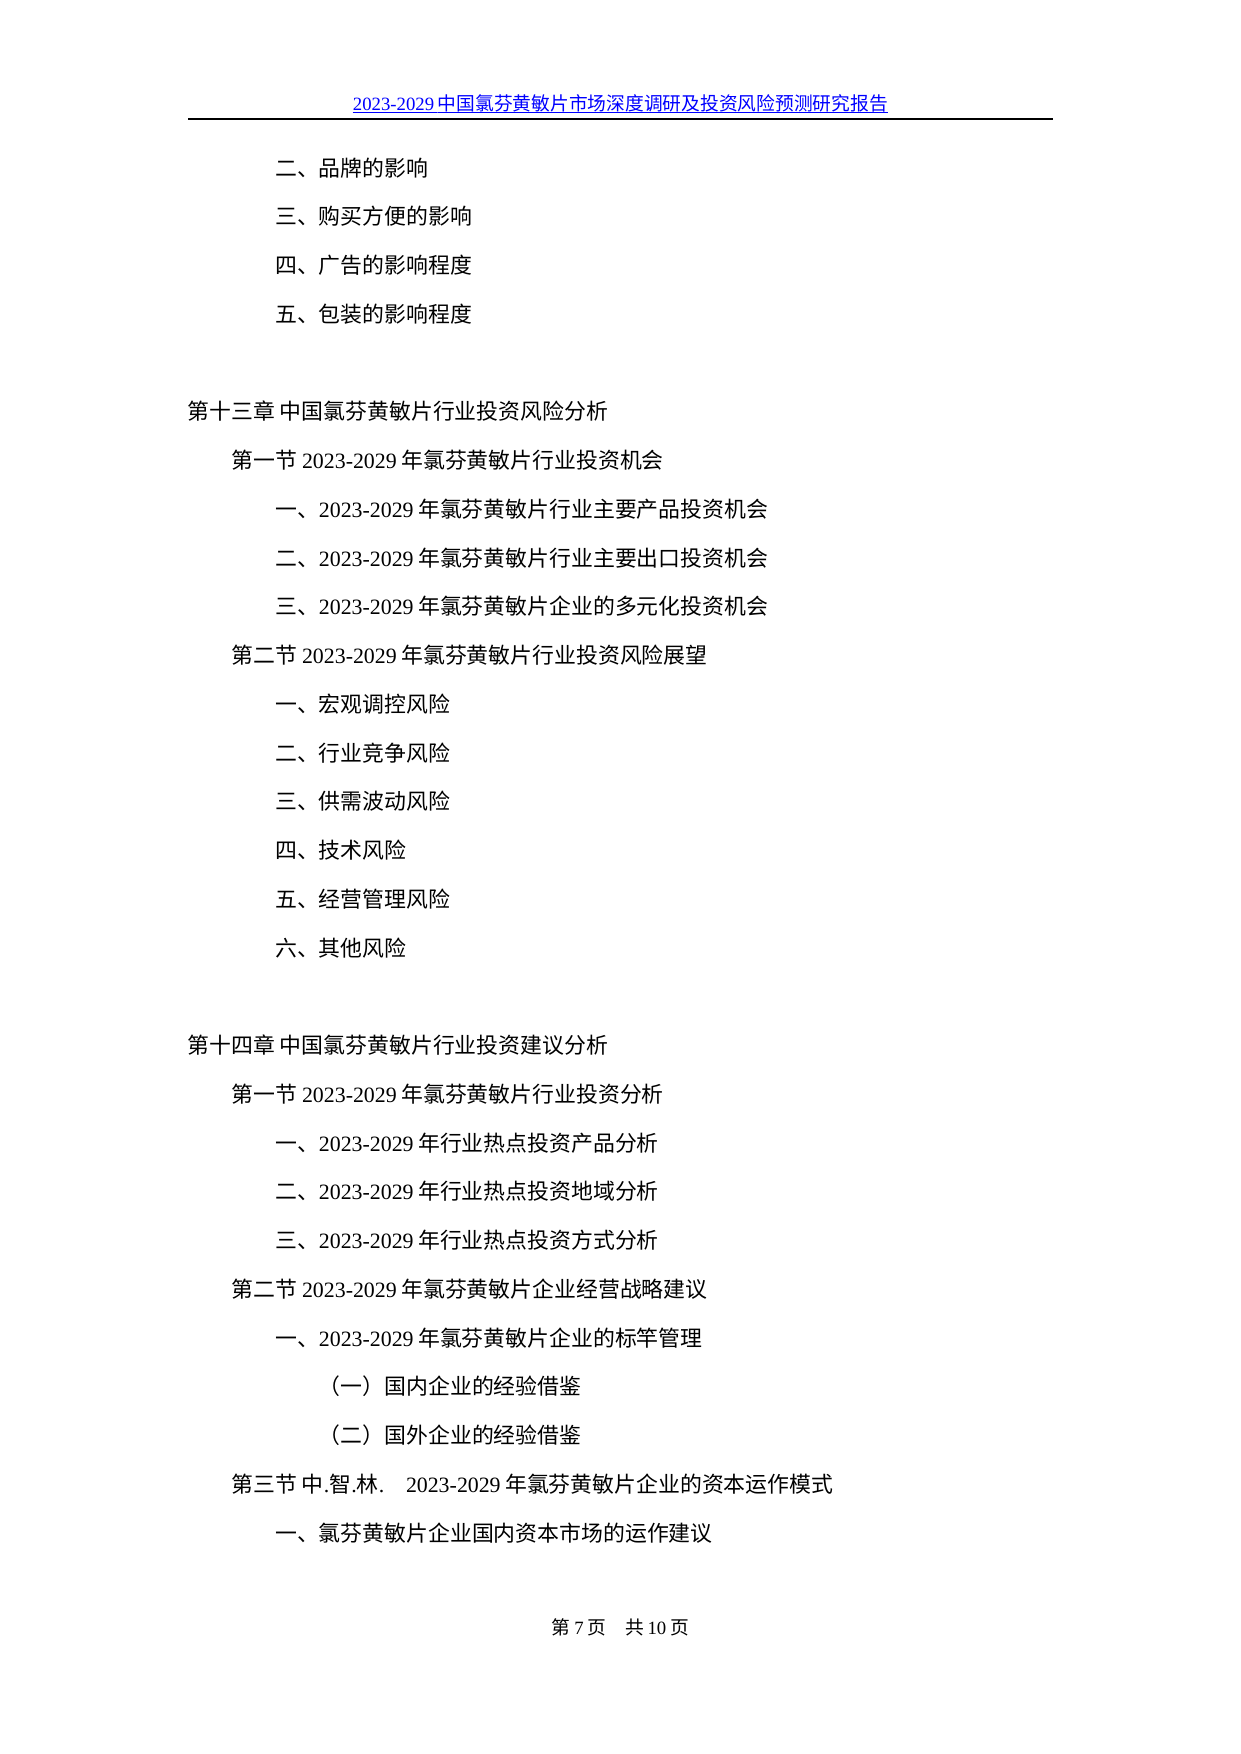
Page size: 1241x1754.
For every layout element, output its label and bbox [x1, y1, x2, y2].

text [187, 150, 1053, 1548]
